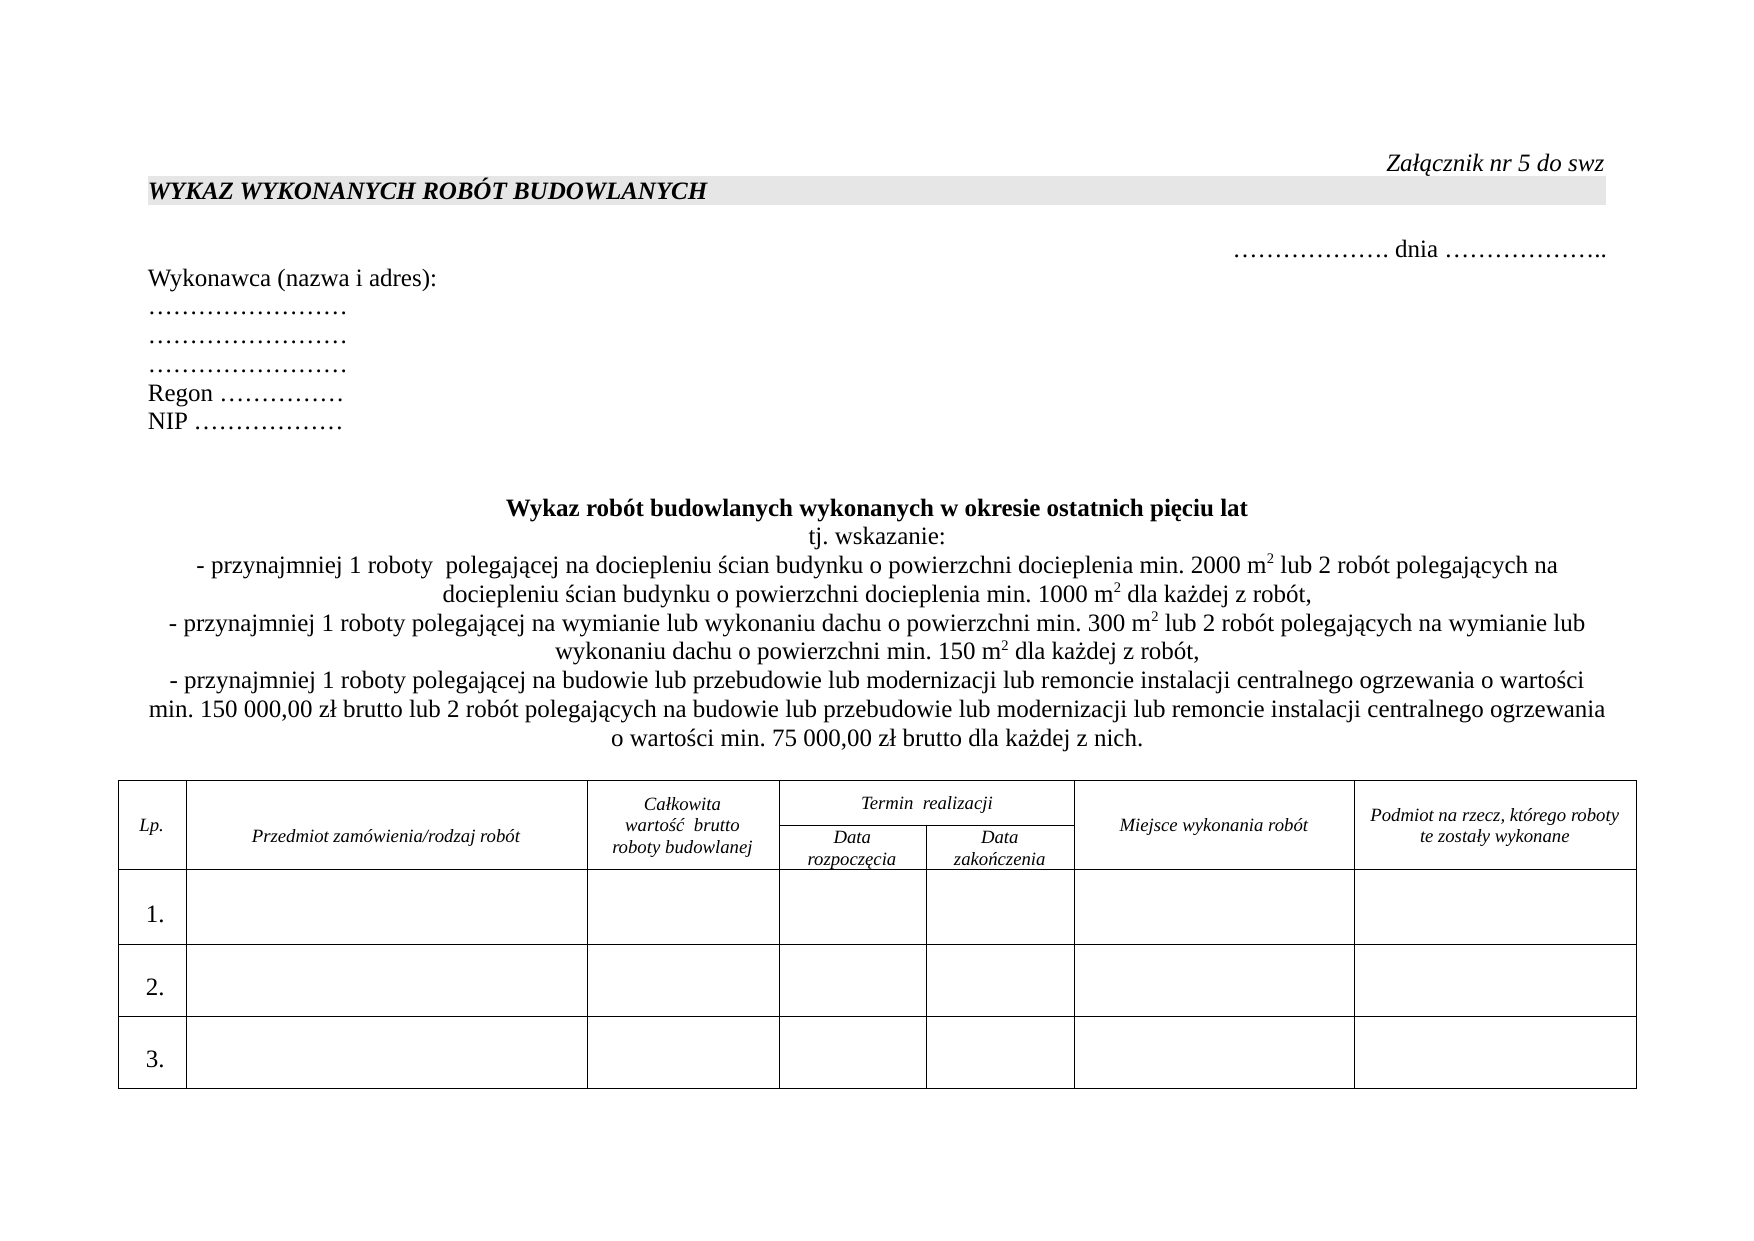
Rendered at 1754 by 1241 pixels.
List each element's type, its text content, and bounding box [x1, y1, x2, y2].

text tj. wskazanie: [148, 521, 1606, 550]
table_cell [780, 870, 926, 944]
table_cell [1075, 870, 1354, 944]
text Wykaz robót budowlanych wykonanych w okresie ostatnich pięciu lat [148, 493, 1606, 521]
text …………………… [148, 320, 1607, 349]
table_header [1355, 781, 1636, 869]
table_cell [588, 945, 779, 1016]
text - przynajmniej 1 roboty polegającej na wymianie lub wykonaniu dachu o powierzchni min. 300 m2 lub 2 robót polegających na wymianie lub wykonaniu dachu o powierzchni min. 150 m2 dla każdej z robót, [148, 608, 1606, 665]
table_cell [1355, 870, 1636, 944]
text Regon …………… [148, 378, 1607, 406]
table_header Lp. [119, 781, 186, 869]
table_cell [780, 945, 926, 1016]
table_header Termin realizacji [780, 781, 1074, 825]
table_header Przedmiot zamówienia/rodzaj robót [187, 781, 587, 869]
table_cell [187, 870, 587, 944]
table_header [588, 781, 779, 869]
table_cell [927, 870, 1074, 944]
table_cell Data rozpoczęcia [780, 826, 926, 869]
table_cell [588, 1017, 779, 1087]
text - przynajmniej 1 roboty polegającej na dociepleniu ścian budynku o powierzchni docieplenia min. 2000 m2 lub 2 robót polegających na dociepleniu ścian budynku o powierzchni docieplenia min. 1000 m2 dla każdej z robót, [148, 550, 1606, 608]
text - przynajmniej 1 roboty polegającej na budowie lub przebudowie lub modernizacji lub remoncie instalacji centralnego ogrzewania o wartości min. 150 000,00 zł brutto lub 2 robót polegających na budowie lub przebudowie lub modernizacji lub remoncie instalacji centralnego ogrzewania o wartości min. 75 000,00 zł brutto dla każdej z nich. [148, 665, 1606, 751]
table_cell 1. [119, 870, 186, 944]
text Wykonawca (nazwa i adres): [148, 263, 1607, 291]
table_cell [1075, 1017, 1354, 1087]
table_cell [187, 945, 587, 1016]
table_cell [927, 1017, 1074, 1087]
table_cell [1355, 1017, 1636, 1087]
table_header Miejsce wykonania robót [1075, 781, 1354, 869]
table_cell Data zakończenia [927, 826, 1074, 869]
text …………………… [148, 349, 1607, 378]
subtitle WYKAZ WYKONANYCH ROBÓT BUDOWLANYCH [148, 176, 1606, 205]
table_cell [780, 1017, 926, 1087]
table_cell 2. [119, 945, 186, 1016]
table_cell [187, 1017, 587, 1087]
table_cell [927, 945, 1074, 1016]
table_cell 3. [119, 1017, 186, 1087]
text …………………… [148, 291, 1607, 320]
text Załącznik nr 5 do swz [148, 148, 1606, 176]
text ………………. dnia ……………….. [579, 234, 1607, 263]
text NIP ……………… [148, 406, 1607, 435]
table_cell [588, 870, 779, 944]
table_cell [1075, 945, 1354, 1016]
table_cell [1355, 945, 1636, 1016]
